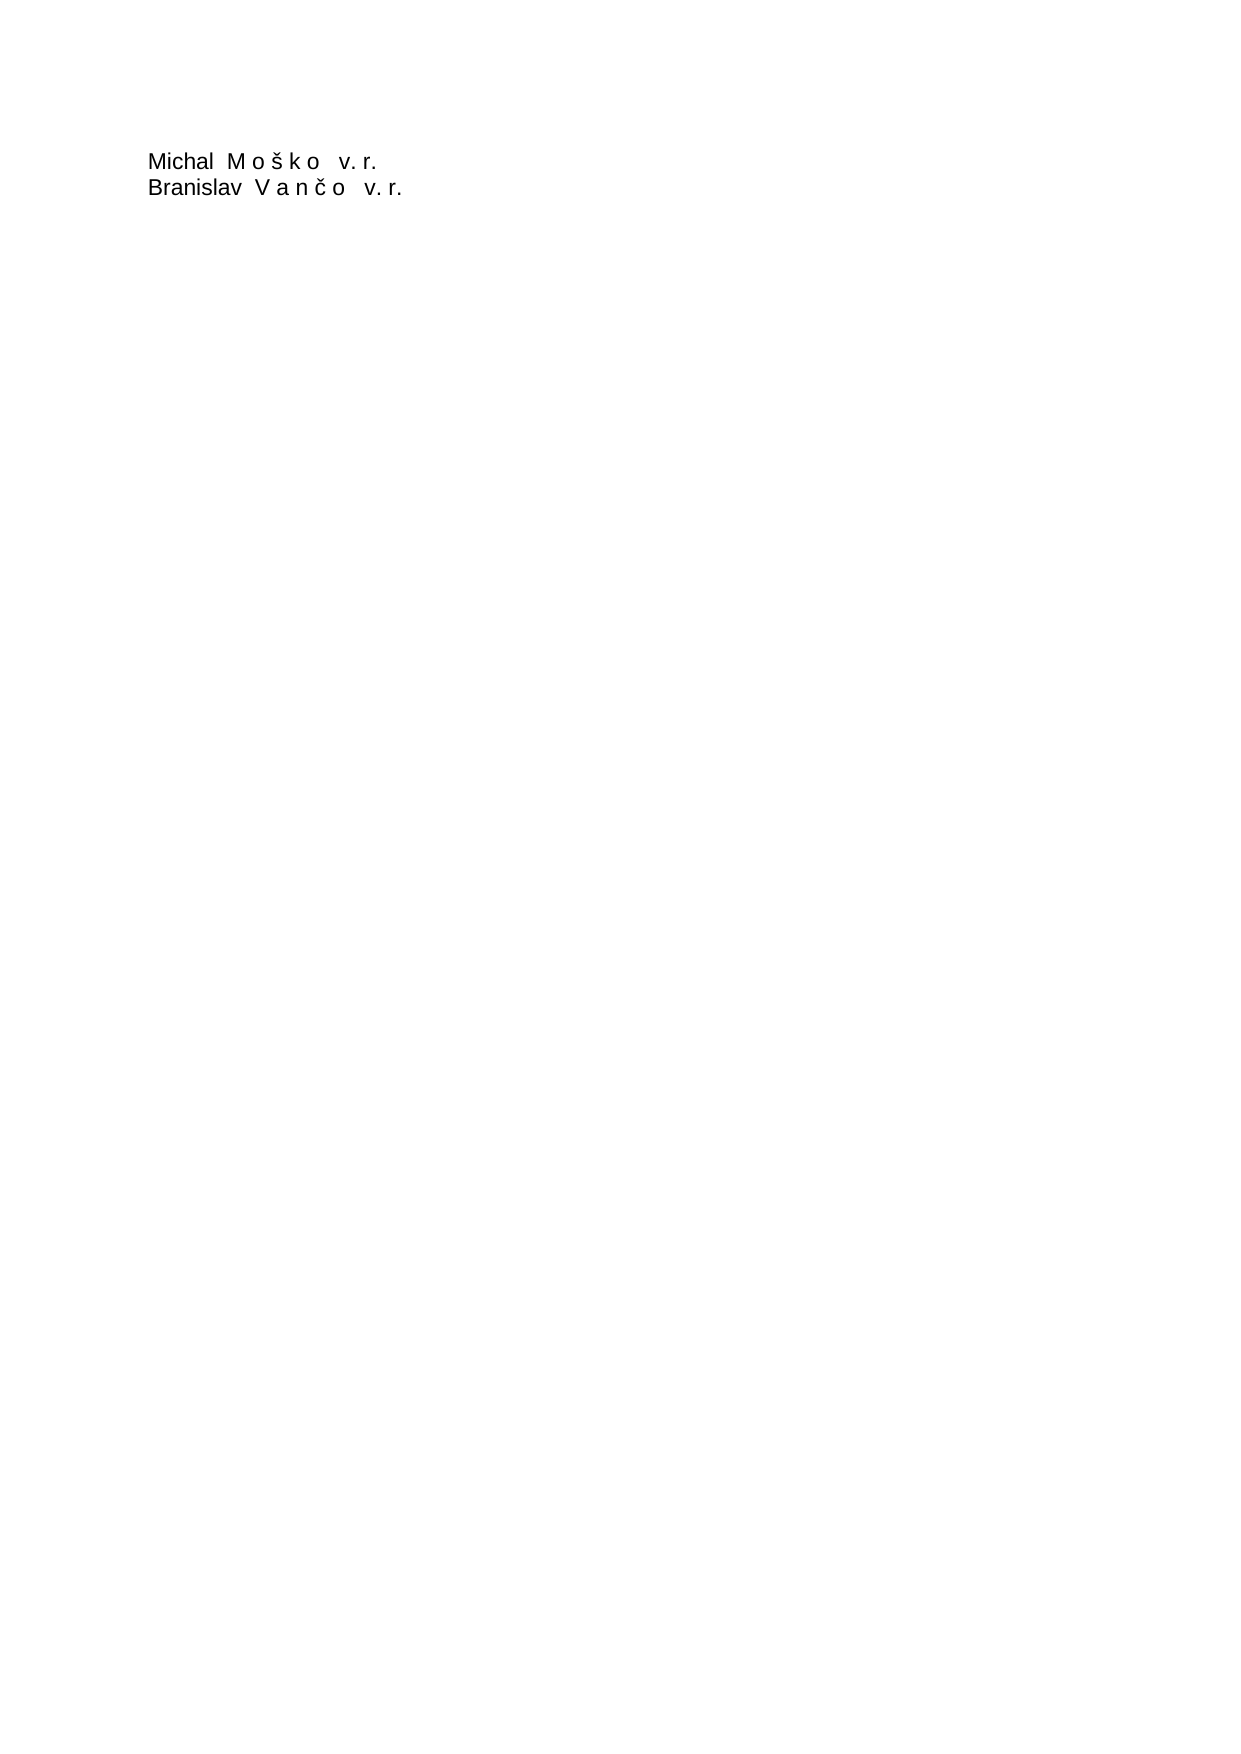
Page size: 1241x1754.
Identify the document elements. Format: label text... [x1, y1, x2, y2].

text Branislav V a n č o v. r. [148, 174, 1092, 200]
text Michal M o š k o v. r. [148, 148, 1092, 174]
